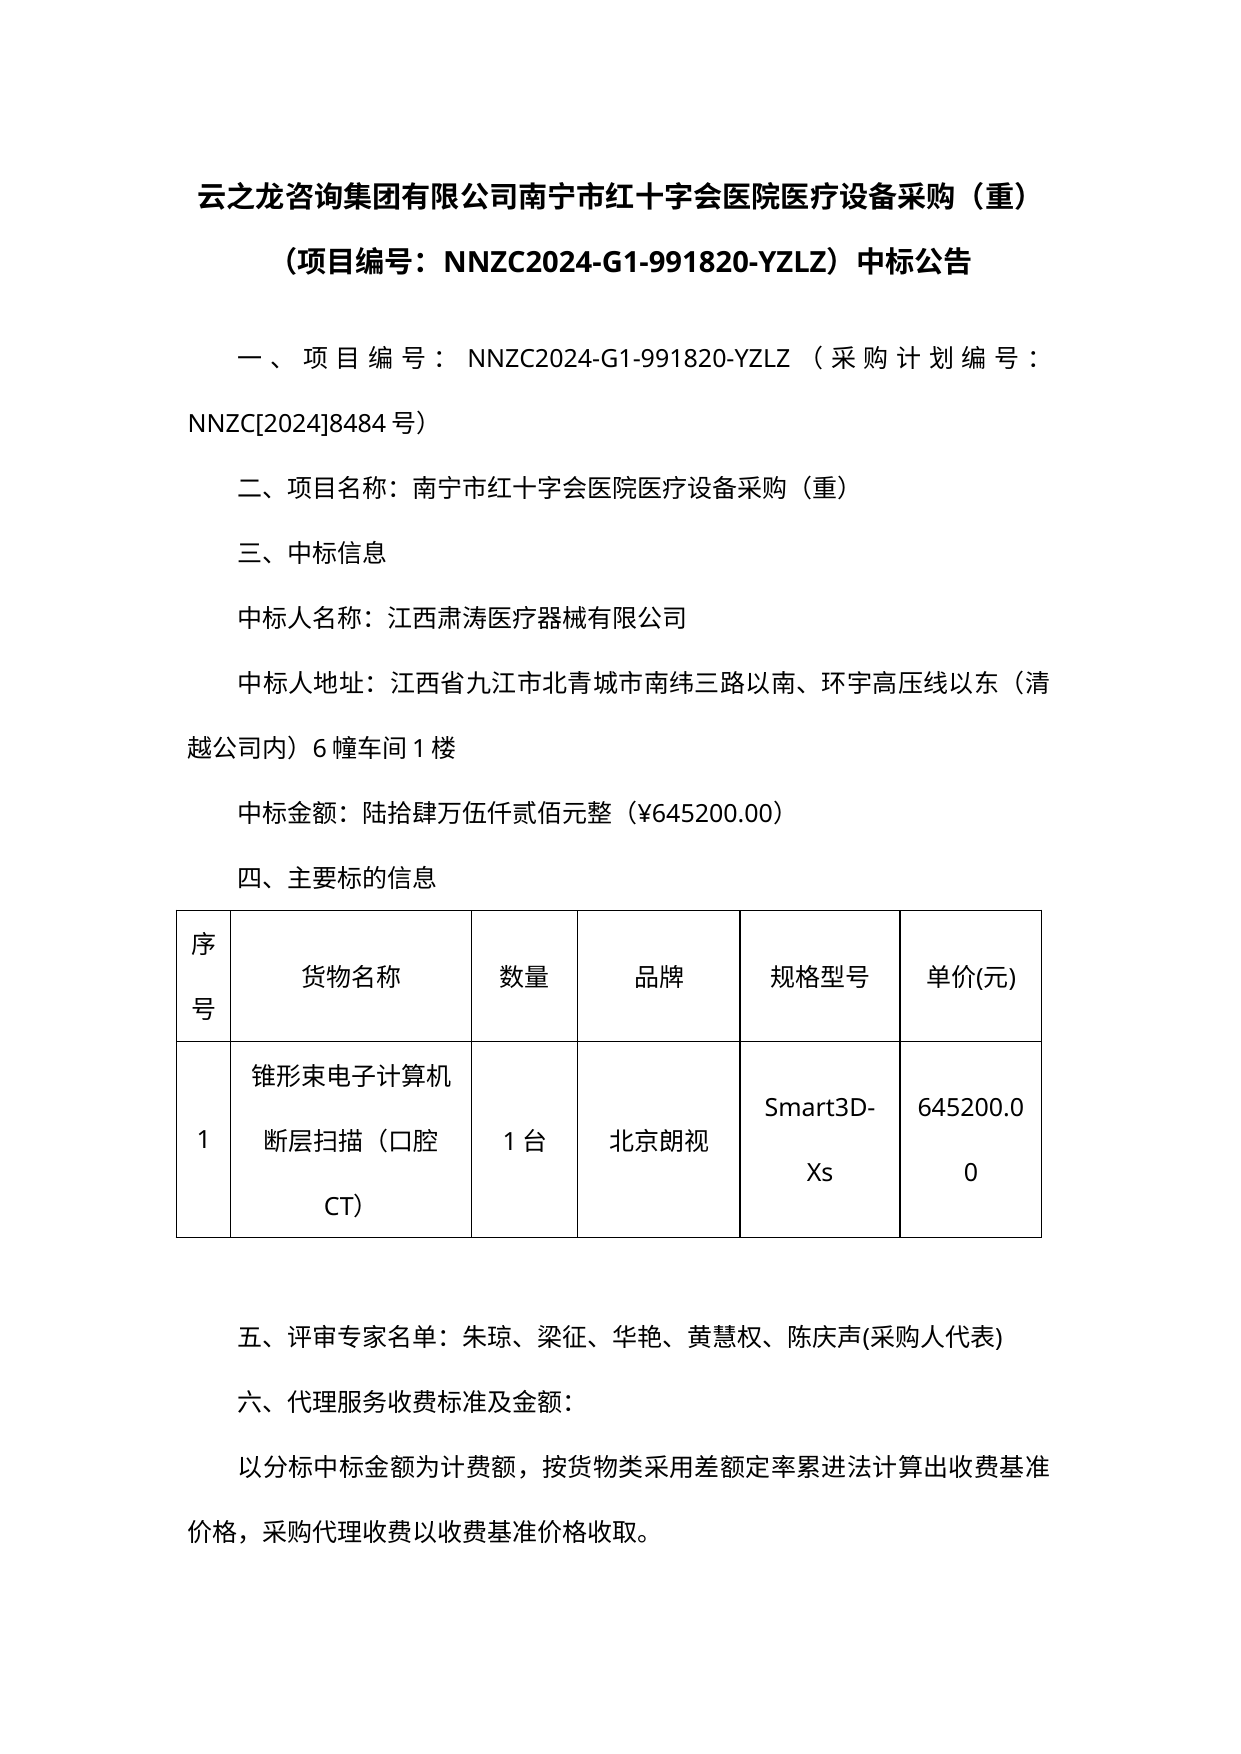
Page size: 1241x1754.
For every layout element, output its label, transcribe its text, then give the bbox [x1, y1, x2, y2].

text 中标金额：陆拾肆万伍仟贰佰元整（¥645200.00） [187, 779, 1053, 844]
text 五、评审专家名单：朱琼、梁征、华艳、黄慧权、陈庆声(采购人代表) [187, 1303, 1053, 1368]
table_cell 645200.00 [901, 1042, 1041, 1237]
table_header 数量 [472, 911, 577, 1041]
table_header 单价(元) [901, 911, 1041, 1041]
text 云之龙咨询集团有限公司南宁市红十字会医院医疗设备采购（重）（项目编号：NNZC2024-G1-991820-YZLZ）中标公告 [187, 162, 1053, 292]
text 六、代理服务收费标准及金额： [187, 1368, 1053, 1433]
table_header 品牌 [578, 911, 739, 1041]
table_cell 1台 [472, 1042, 577, 1237]
table_cell 锥形束电子计算机断层扫描（口腔CT） [231, 1042, 471, 1237]
text 一、项目编号：NNZC2024-G1-991820-YZLZ（采购计划编号：NNZC[2024]8484号） [187, 324, 1053, 454]
table_header 规格型号 [741, 911, 899, 1041]
text 二、项目名称：南宁市红十字会医院医疗设备采购（重） [187, 454, 1053, 519]
table_cell 北京朗视 [578, 1042, 739, 1237]
table_cell Smart3D-Xs [741, 1042, 899, 1237]
text 四、主要标的信息 [187, 844, 1053, 909]
text 中标人名称：江西肃涛医疗器械有限公司 [187, 584, 1053, 649]
text 以分标中标金额为计费额，按货物类采用差额定率累进法计算出收费基准价格，采购代理收费以收费基准价格收取。 [187, 1433, 1053, 1563]
table_cell 1 [177, 1042, 230, 1237]
table_header 序号 [177, 911, 230, 1041]
text 中标人地址：江西省九江市北青城市南纬三路以南、环宇高压线以东（清越公司内）6幢车间1楼 [187, 649, 1053, 779]
text 三、中标信息 [187, 519, 1053, 584]
table_header 货物名称 [231, 911, 471, 1041]
